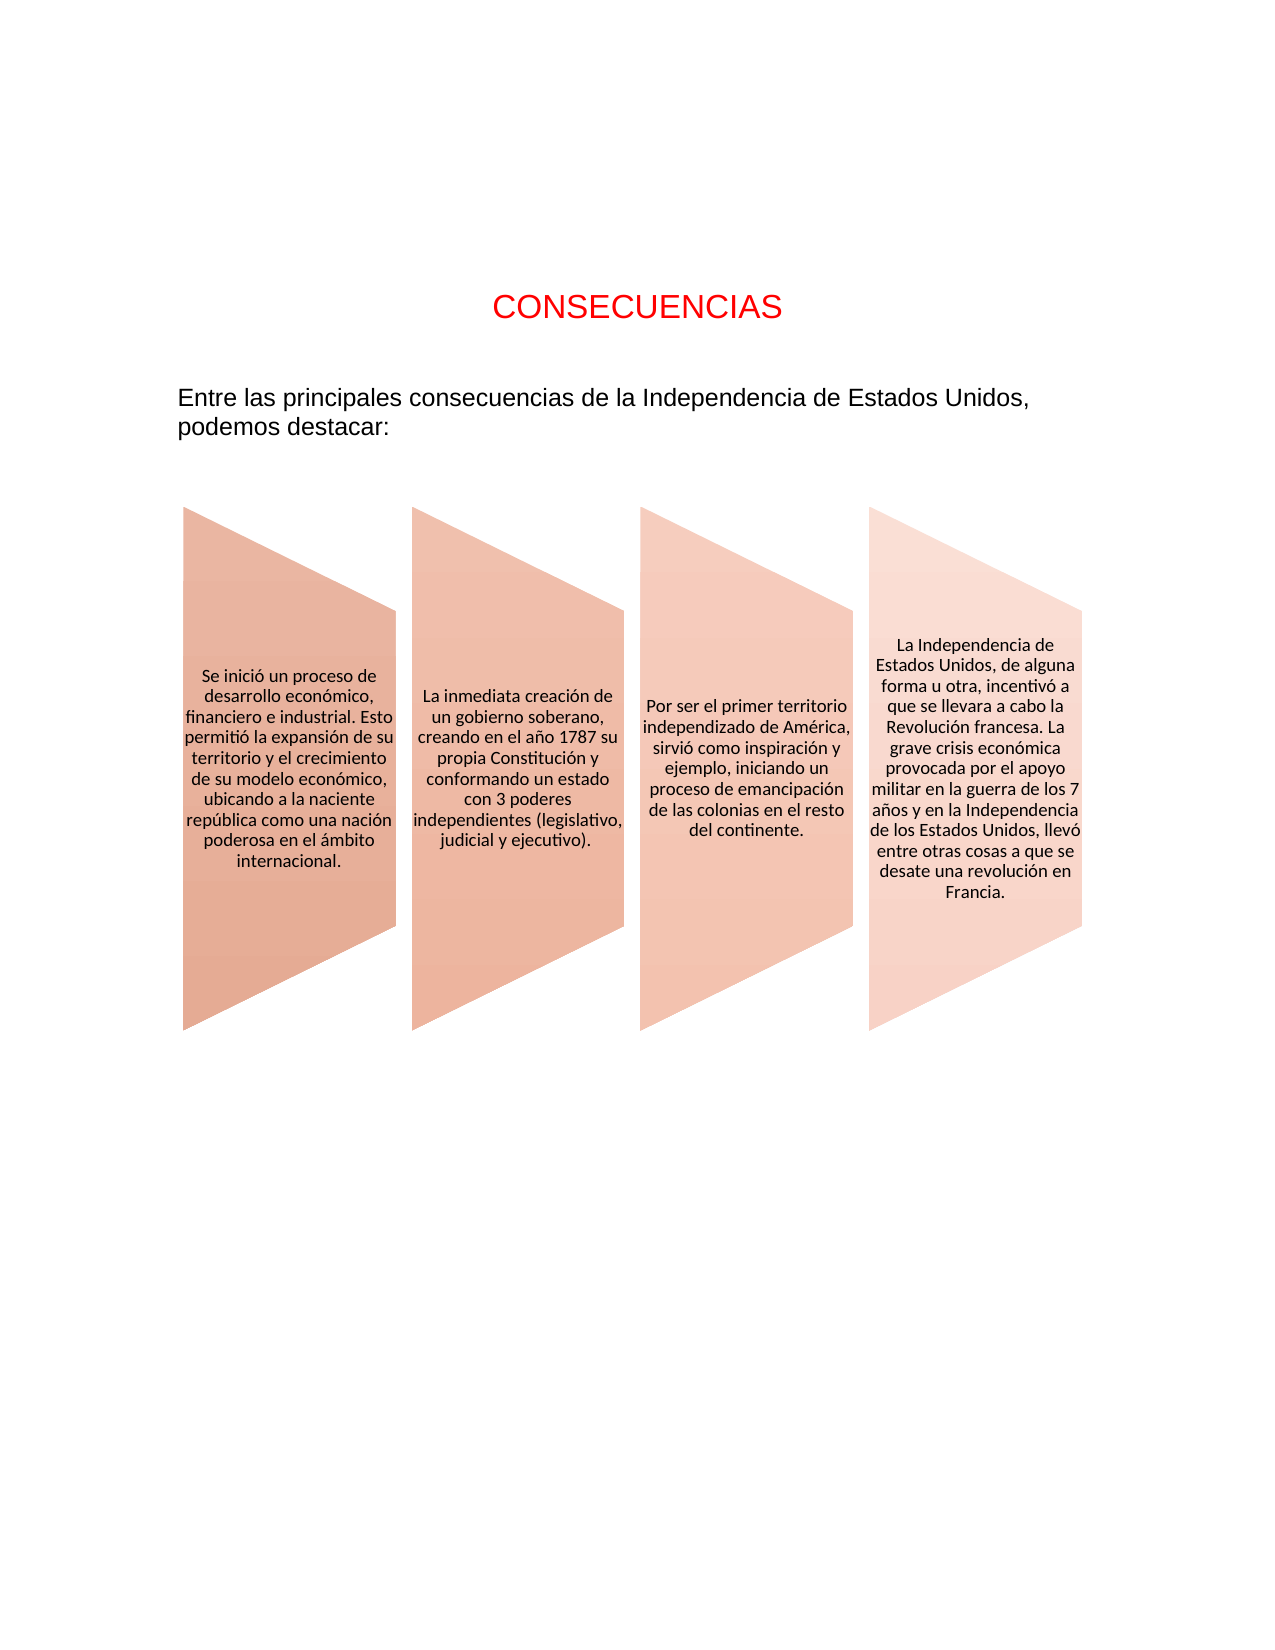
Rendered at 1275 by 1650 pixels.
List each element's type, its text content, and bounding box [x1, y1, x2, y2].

text CONSECUENCIAS [177, 287, 1098, 325]
text Entre las principales consecuencias de la Independencia de Estados Unidos, podemos destacar: [177, 383, 1098, 440]
